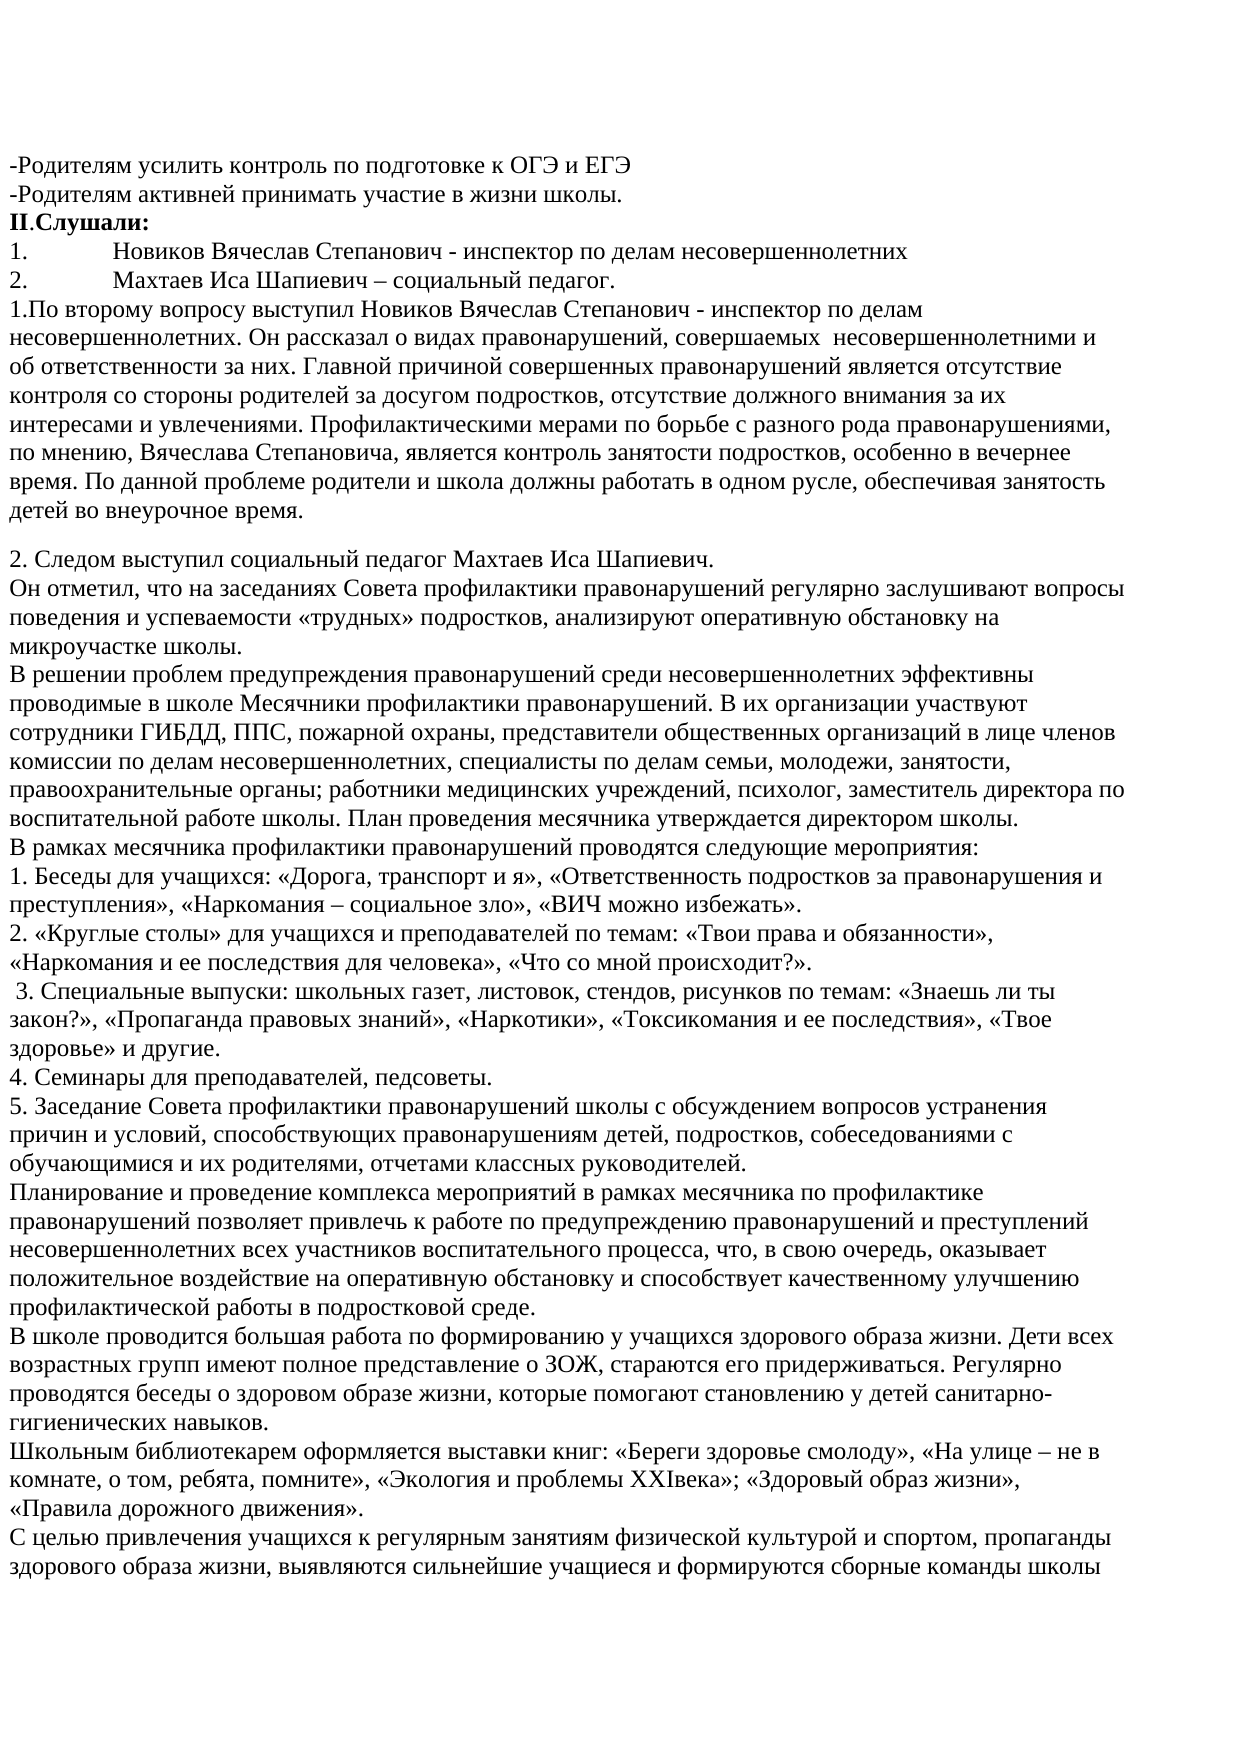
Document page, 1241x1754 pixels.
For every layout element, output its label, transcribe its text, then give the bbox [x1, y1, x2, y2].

text -Родителям активней принимать участие в жизни школы. [9, 179, 1128, 207]
list Новиков Вячеслав Степанович - инспектор по делам несовершеннолетних [9, 236, 1128, 265]
text 5. Заседание Совета профилактики правонарушений школы с обсуждением вопросов устранения причин и условий, способствующих правонарушениям детей, подростков, собеседованиями с обучающимися и их родителями, отчетами классных руководителей. [9, 1091, 1128, 1177]
text Он отметил, что на заседаниях Совета профилактики правонарушений регулярно заслушивают вопросы поведения и успеваемости «трудных» подростков, анализируют оперативную обстановку на микроучастке школы. [9, 573, 1128, 659]
text II.Слушали: [9, 207, 1128, 236]
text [9, 1522, 1128, 1579]
text 1.По второму вопросу выступил Новиков Вячеслав Степанович - инспектор по делам несовершеннолетних. Он рассказал о видах правонарушений, совершаемых несовершеннолетними и об ответственности за них. Главной причиной совершенных правонарушений является отсутствие контроля со стороны родителей за досугом подростков, отсутствие должного внимания за их интересами и увлечениями. Профилактическими мерами по борьбе с разного рода правонарушениями, по мнению, Вячеслава Степановича, является контроль занятости подростков, особенно в вечернее время. По данной проблеме родители и школа должны работать в одном русле, обеспечивая занятость детей во внеурочное время. [9, 294, 1128, 524]
text В школе проводится большая работа по формированию у учащихся здорового образа жизни. Дети всех возрастных групп имеют полное представление о ЗОЖ, стараются его придерживаться. Регулярно проводятся беседы о здоровом образе жизни, которые помогают становлению у детей санитарно-гигиенических навыков. [9, 1321, 1128, 1436]
text В решении проблем предупреждения правонарушений среди несовершеннолетних эффективны проводимые в школе Месячники профилактики правонарушений. В их организации участвуют сотрудники ГИБДД, ППС, пожарной охраны, представители общественных организаций в лице членов комиссии по делам несовершеннолетних, специалисты по делам семьи, молодежи, занятости, правоохранительные органы; работники медицинских учреждений, психолог, заместитель директора по воспитательной работе школы. План проведения месячника утверждается директором школы. [9, 659, 1128, 832]
text -Родителям усилить контроль по подготовке к ОГЭ и ЕГЭ [9, 150, 1128, 179]
text Школьным библиотекарем оформляется выставки книг: «Береги здоровье смолоду», «На улице – не в комнате, о том, ребята, помните», «Экология и проблемы ХХIвека»; «Здоровый образ жизни», «Правила дорожного движения». [9, 1436, 1128, 1522]
text 3. Специальные выпуски: школьных газет, листовок, стендов, рисунков по темам: «Знаешь ли ты закон?», «Пропаганда правовых знаний», «Наркотики», «Токсикомания и ее последствия», «Твое здоровье» и другие. [9, 976, 1128, 1062]
text 4. Семинары для преподавателей, педсоветы. [9, 1062, 1128, 1091]
text 2. «Круглые столы» для учащихся и преподавателей по темам: «Твои права и обязанности», «Наркомания и ее последствия для человека», «Что со мной происходит?». [9, 918, 1128, 976]
text 2. Следом выступил социальный педагог Махтаев Иса Шапиевич. [9, 544, 1128, 573]
text Планирование и проведение комплекса мероприятий в рамках месячника по профилактике правонарушений позволяет привлечь к работе по предупреждению правонарушений и преступлений несовершеннолетних всех участников воспитательного процесса, что, в свою очередь, оказывает положительное воздействие на оперативную обстановку и способствует качественному улучшению профилактической работы в подростковой среде. [9, 1177, 1128, 1321]
text В рамках месячника профилактики правонарушений проводятся следующие мероприятия: [9, 832, 1128, 861]
text 1. Беседы для учащихся: «Дорога, транспорт и я», «Ответственность подростков за правонарушения и преступления», «Наркомания – социальное зло», «ВИЧ можно избежать». [9, 861, 1128, 918]
list Махтаев Иса Шапиевич – социальный педагог. [9, 265, 1128, 294]
